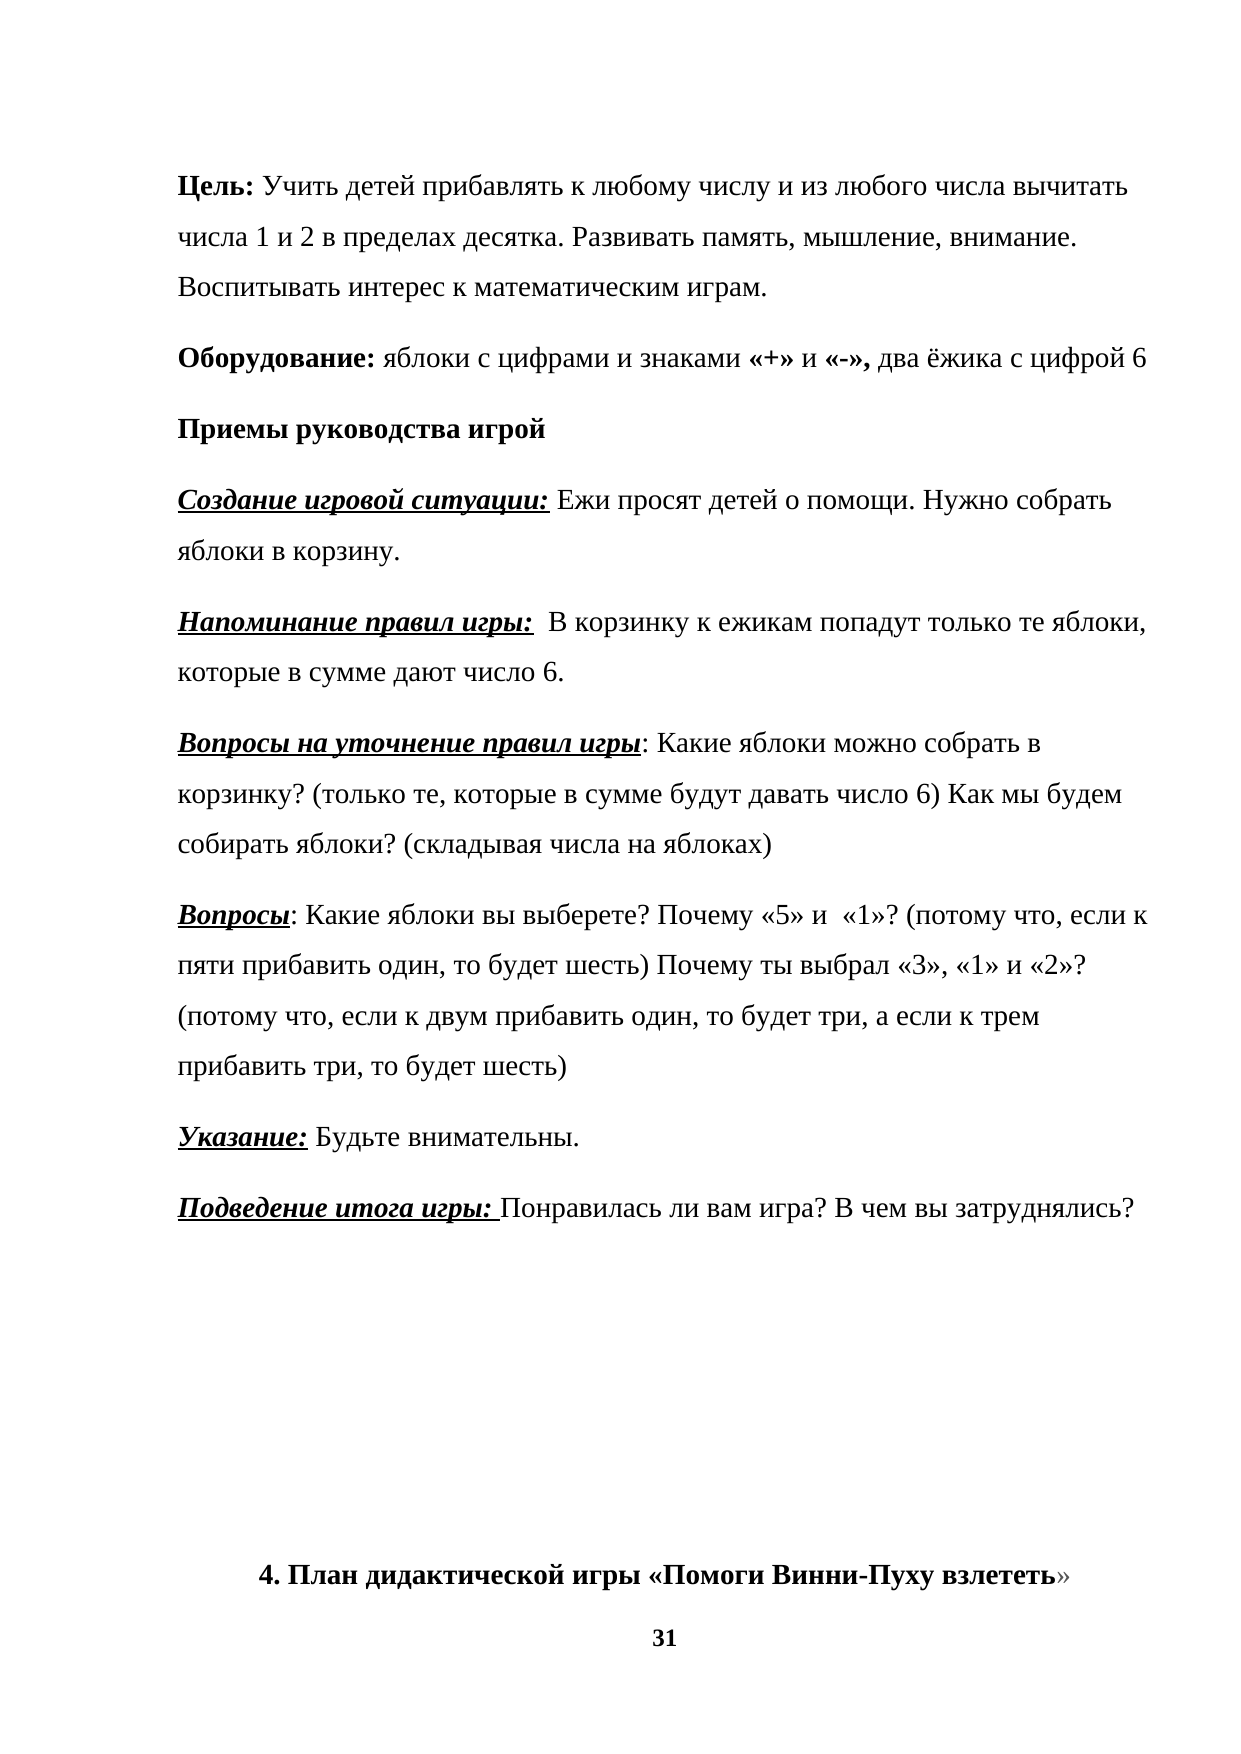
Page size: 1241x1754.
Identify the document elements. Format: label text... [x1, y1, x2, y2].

text Указание: Будьте внимательны. [177, 1119, 1152, 1153]
text Приемы руководства игрой [177, 411, 1152, 445]
text Подведение итога игры: Понравилась ли вам игра? В чем вы затруднялись? [177, 1190, 1152, 1224]
text Оборудование: яблоки с цифрами и знаками «+» и «-», два ёжика с цифрой 6 [177, 340, 1152, 374]
text 4. План дидактической игры «Помоги Винни-Пуху взлететь» [177, 1557, 1152, 1591]
text Создание игровой ситуации: Ежи просят детей о помощи. Нужно собрать яблоки в корзину. [177, 482, 1152, 566]
text Вопросы на уточнение правил игры: Какие яблоки можно собрать в корзинку? (только те, которые в сумме будут давать число 6) Как мы будем собирать яблоки? (складывая числа на яблоках) [177, 725, 1152, 859]
text Вопросы: Какие яблоки вы выберете? Почему «5» и «1»? (потому что, если к пяти прибавить один, то будет шесть) Почему ты выбрал «3», «1» и «2»? (потому что, если к двум прибавить один, то будет три, а если к трем прибавить три, то будет шесть) [177, 897, 1152, 1082]
text Напоминание правил игры: В корзинку к ежикам попадут только те яблоки, которые в сумме дают число 6. [177, 604, 1152, 688]
text Цель: Учить детей прибавлять к любому числу и из любого числа вычитать числа 1 и 2 в пределах десятка. Развивать память, мышление, внимание. Воспитывать интерес к математическим играм. [177, 168, 1152, 303]
